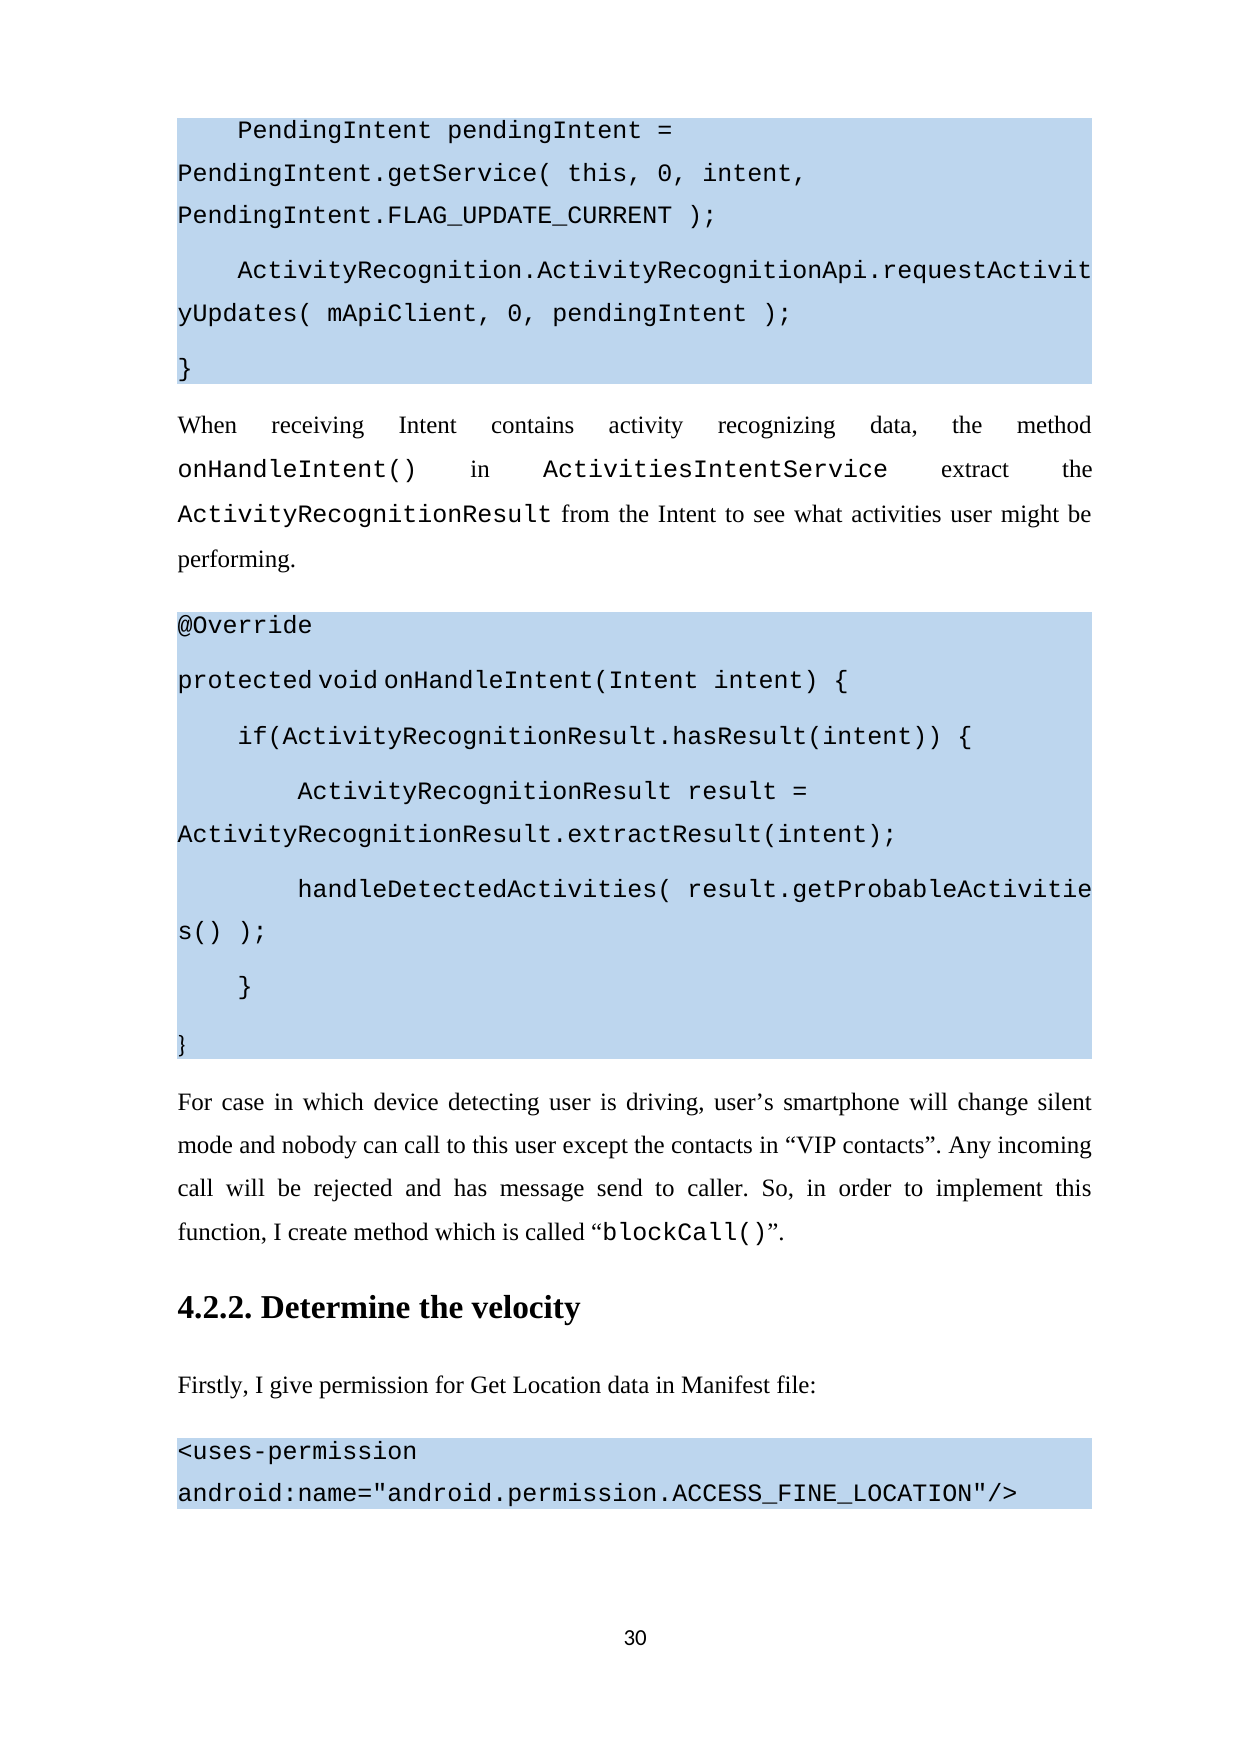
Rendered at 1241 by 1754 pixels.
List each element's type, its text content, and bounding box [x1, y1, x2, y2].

text ActivityRecognition.ActivityRecognitionApi.requestActivityUpdates( mApiClient, 0, pendingIntent ); [177, 258, 1092, 329]
text @Override [177, 612, 1092, 641]
subtitle 4.2.2. Determine the velocity [177, 1288, 1092, 1326]
text } [177, 356, 1092, 384]
text } [177, 1029, 1092, 1059]
text protected void onHandleIntent(Intent intent) { [177, 667, 1092, 696]
text For case in which device detecting user is driving, user’s smartphone will change silent mode and nobody can call to this user except the contacts in “VIP contacts”. Any incoming call will be rejected and has message send to caller. So, in order to implement this function, I create method which is called “blockCall()”. [177, 1087, 1092, 1247]
text handleDetectedActivities( result.getProbableActivities() ); [177, 876, 1092, 947]
text } [177, 974, 1092, 1002]
text if(ActivityRecognitionResult.hasResult(intent)) { [177, 724, 1092, 752]
text When receiving Intent contains activity recognizing data, the method onHandleIntent() in ActivitiesIntentService extract the ActivityRecognitionResult from the Intent to see what activities user might be performing. [177, 411, 1092, 573]
text PendingIntent pendingIntent = PendingIntent.getService( this, 0, intent, PendingIntent.FLAG_UPDATE_CURRENT ); [177, 118, 1092, 231]
text ActivityRecognitionResult result = ActivityRecognitionResult.extractResult(intent); [177, 779, 1092, 850]
text Firstly, I give permission for Get Location data in Manifest file: [177, 1370, 1092, 1399]
text <uses-permission android:name="android.permission.ACCESS_FINE_LOCATION"/> [177, 1438, 1092, 1509]
